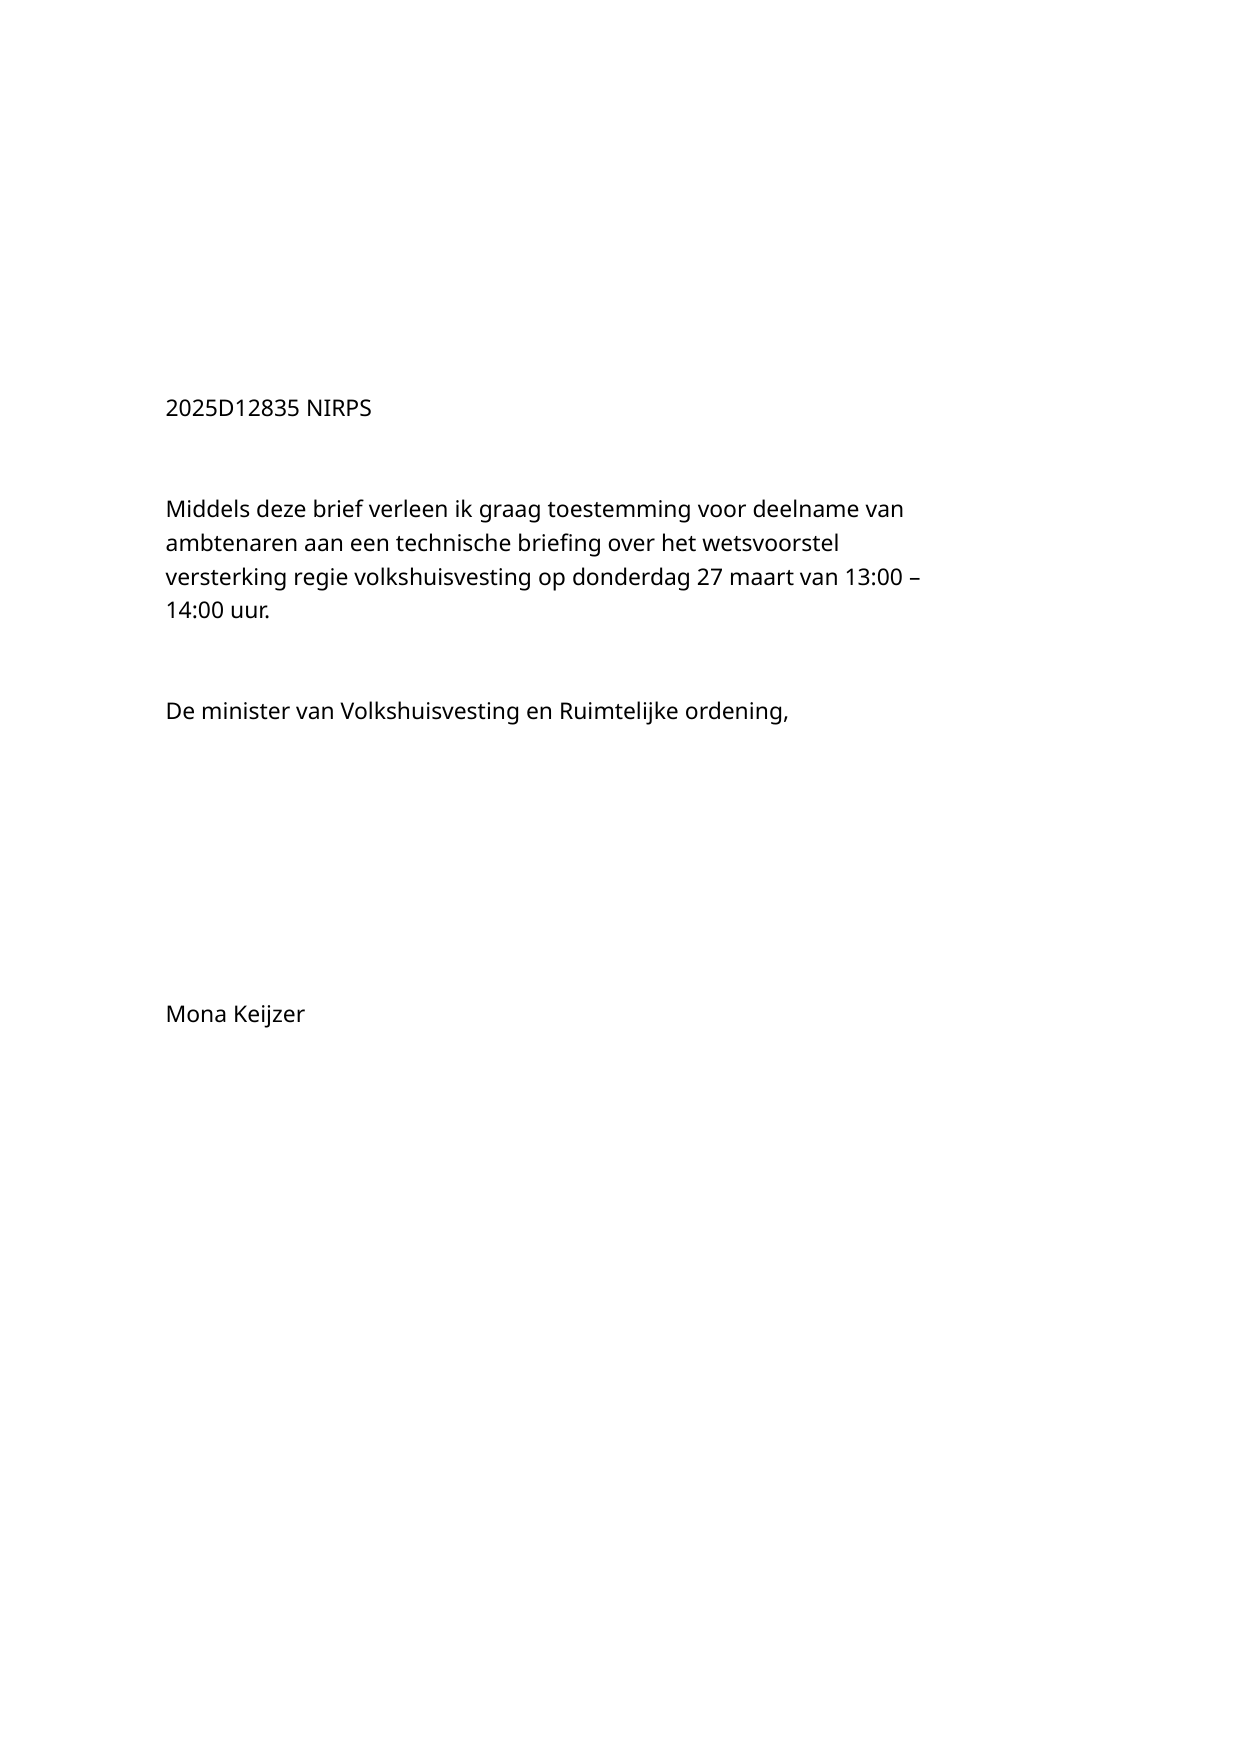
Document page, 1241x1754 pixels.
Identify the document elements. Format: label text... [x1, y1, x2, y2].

text 2025D12835 NIRPS [165, 392, 951, 423]
text De minister van Volkshuisvesting en Ruimtelijke ordening, [165, 695, 951, 726]
text Middels deze brief verleen ik graag toestemming voor deelname van ambtenaren aan een technische briefing over het wetsvoorstel versterking regie volkshuisvesting op donderdag 27 maart van 13:00 – 14:00 uur. [165, 493, 951, 625]
text Mona Keijzer [165, 997, 951, 1029]
